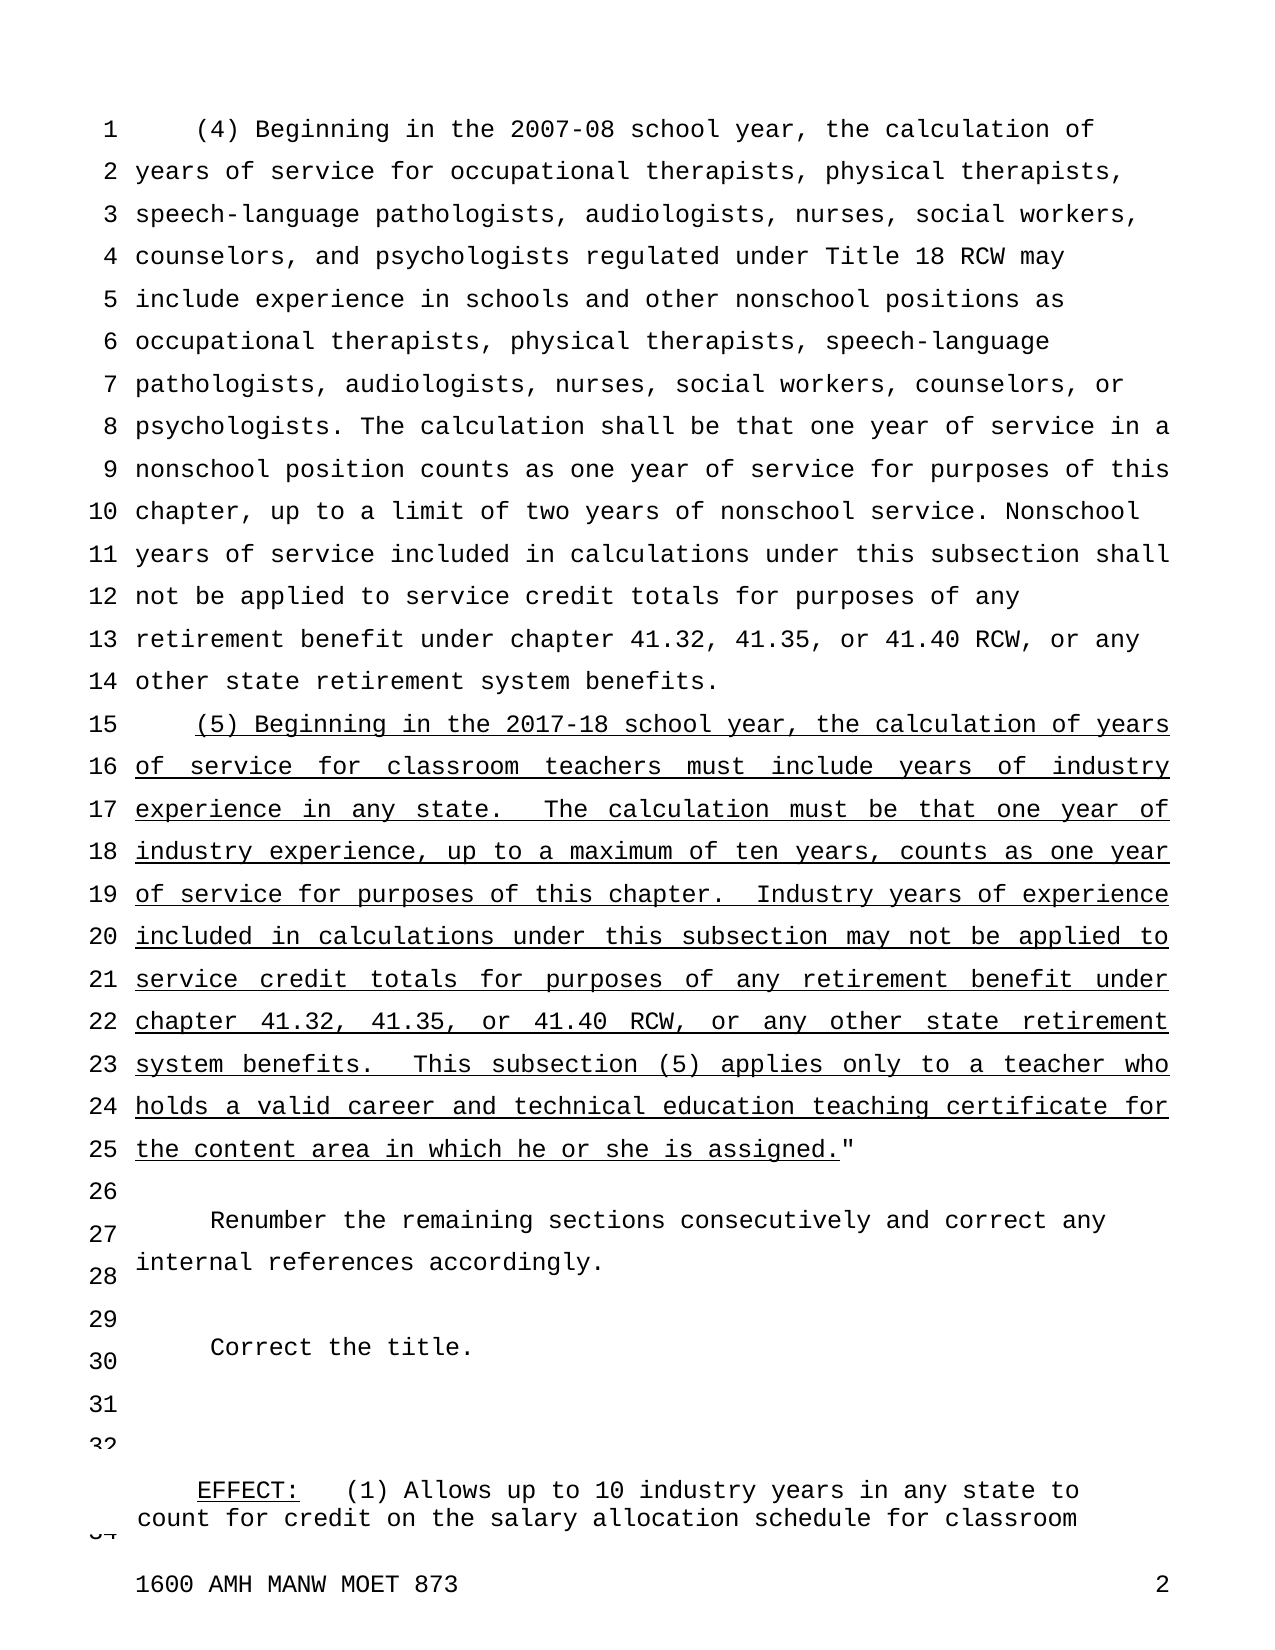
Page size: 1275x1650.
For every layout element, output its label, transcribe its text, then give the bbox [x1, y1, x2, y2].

text (5) Beginning in the 2017-18 school year, the calculation of years of service for classroom teachers must include years of industry experience in any state. The calculation must be that one year of industry experience, up to a maximum of ten years, counts as one year of service for purposes of this chapter. Industry years of experience included in calculations under this subsection may not be applied to service credit totals for purposes of any retirement benefit under chapter 41.32, 41.35, or 41.40 RCW, or any other state retirement system benefits. This subsection (5) applies only to a teacher who holds a valid career and technical education teaching certificate for the content area in which he or she is assigned." [135, 864, 1170, 1075]
text (5) Beginning in the 2017-18 school year, the calculation of years of service for classroom teachers must include years of industry experience in any state. The calculation must be that one year of industry experience, up to a maximum of ten years, counts as one year of service for purposes of this chapter. Industry years of experience included in calculations under this subsection may not be applied to service credit totals for purposes of any retirement benefit under chapter 41.32, 41.35, or 41.40 RCW, or any other state retirement system benefits. This subsection (5) applies only to a teacher who holds a valid career and technical education teaching certificate for the content area in which he or she is assigned." [135, 698, 1170, 777]
text Correct the title. [135, 1322, 1170, 1364]
text Renumber the remaining sections consecutively and correct any internal references accordingly. [135, 1194, 1170, 1279]
text (5) Beginning in the 2017-18 school year, the calculation of years of service for classroom teachers must include years of industry experience in any state. The calculation must be that one year of industry experience, up to a maximum of ten years, counts as one year of service for purposes of this chapter. Industry years of experience included in calculations under this subsection may not be applied to service credit totals for purposes of any retirement benefit under chapter 41.32, 41.35, or 41.40 RCW, or any other state retirement system benefits. This subsection (5) applies only to a teacher who holds a valid career and technical education teaching certificate for the content area in which he or she is assigned." [135, 1076, 1170, 1166]
text (4) Beginning in the 2007-08 school year, the calculation of years of service for occupational therapists, physical therapists, speech-language pathologists, audiologists, nurses, social workers, counselors, and psychologists regulated under Title 18 RCW may include experience in schools and other nonschool positions as occupational therapists, physical therapists, speech-language pathologists, audiologists, nurses, social workers, counselors, or psychologists. The calculation shall be that one year of service in a nonschool position counts as one year of service for purposes of this chapter, up to a limit of two years of nonschool service. Nonschool years of service included in calculations under this subsection shall not be applied to service credit totals for purposes of any retirement benefit under chapter 41.32, 41.35, or 41.40 RCW, or any other state retirement system benefits. [135, 103, 1170, 698]
